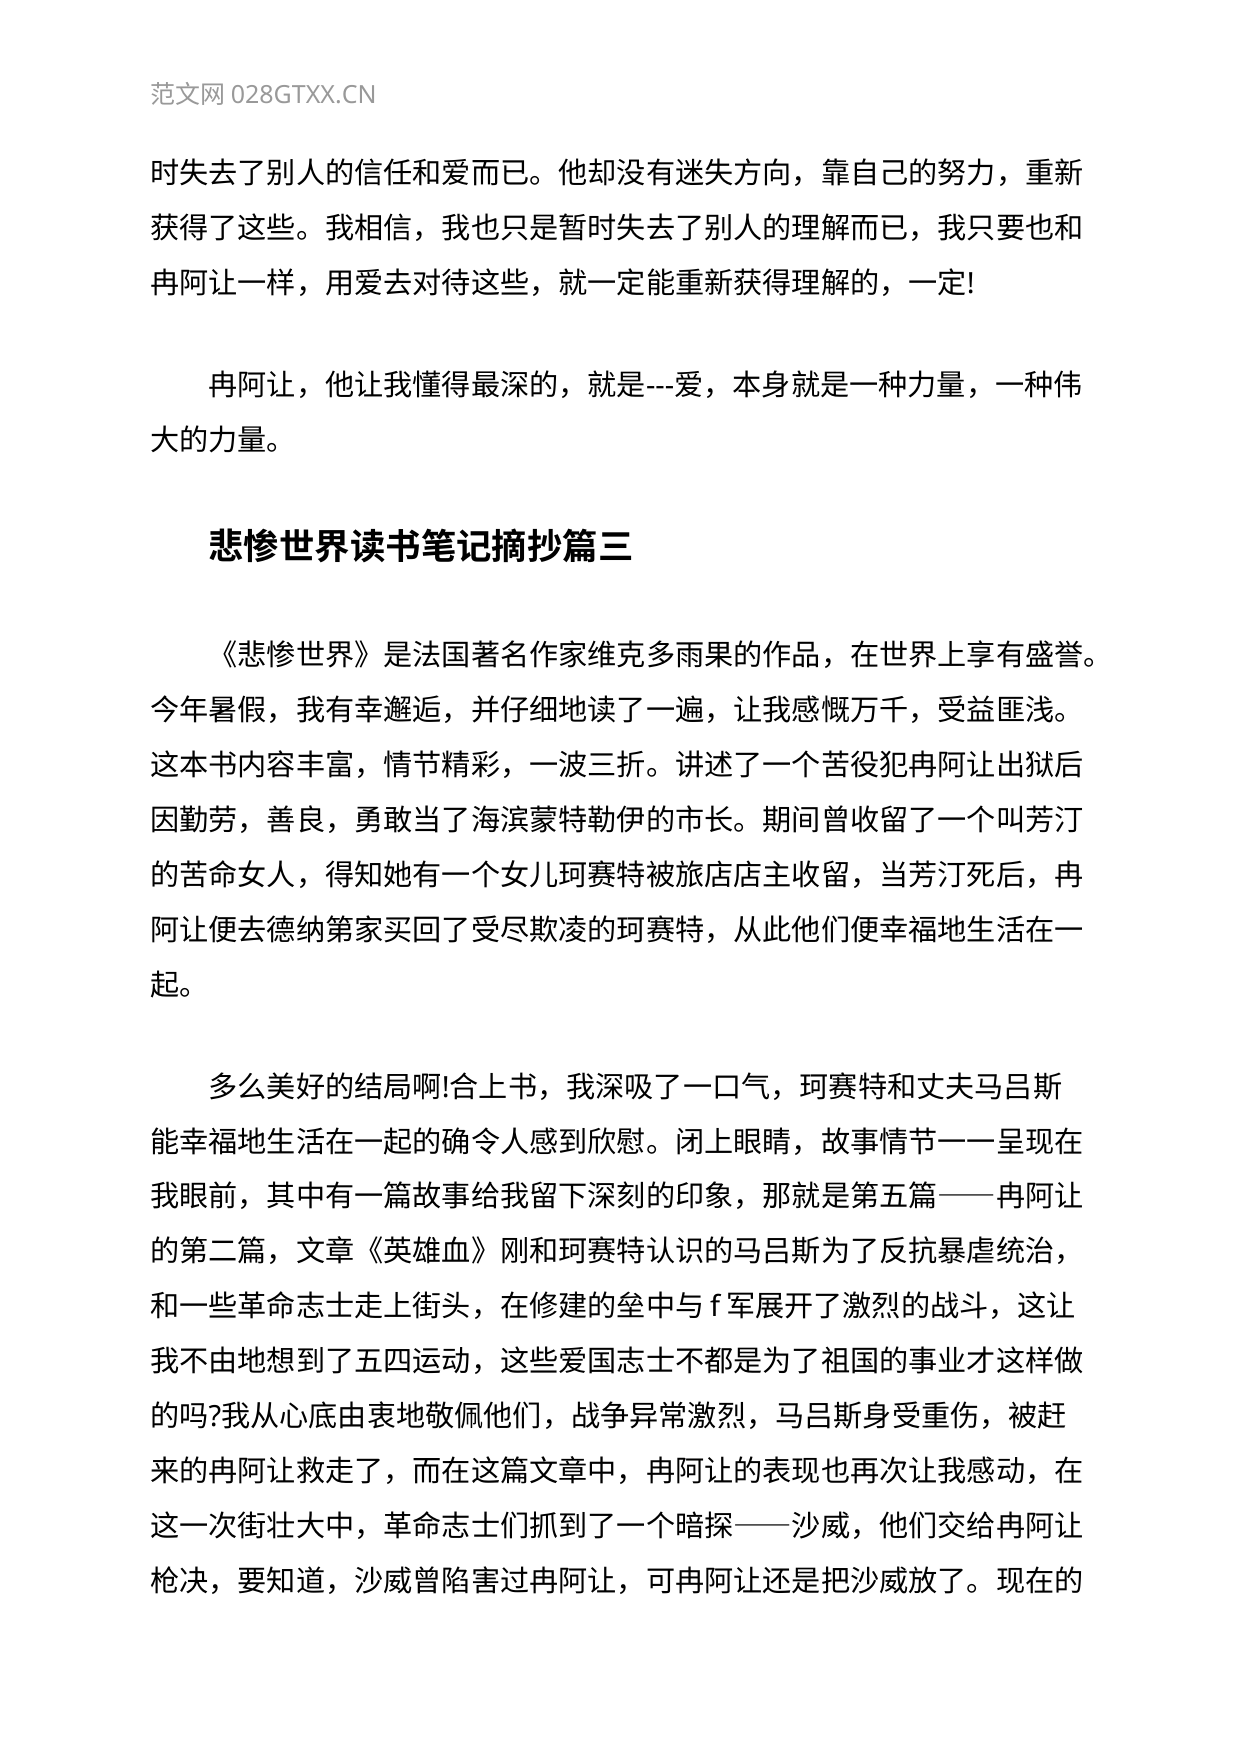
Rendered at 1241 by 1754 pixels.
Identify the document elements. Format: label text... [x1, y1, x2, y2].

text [150, 1063, 1090, 1600]
text 冉阿让，他让我懂得最深的，就是---爱，本身就是一种力量，一种伟大的力量。 [150, 362, 1090, 459]
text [150, 150, 1090, 302]
text 《悲惨世界》是法国著名作家维克多雨果的作品，在世界上享有盛誉。今年暑假，我有幸邂逅，并仔细地读了一遍，让我感慨万千，受益匪浅。这本书内容丰富，情节精彩，一波三折。讲述了一个苦役犯冉阿让出狱后因勤劳，善良，勇敢当了海滨蒙特勒伊的市长。期间曾收留了一个叫芳汀的苦命女人，得知她有一个女儿珂赛特被旅店店主收留，当芳汀死后，冉阿让便去德纳第家买回了受尽欺凌的珂赛特，从此他们便幸福地生活在一起。 [150, 632, 1090, 1004]
text 悲惨世界读书笔记摘抄篇三 [150, 518, 1090, 570]
